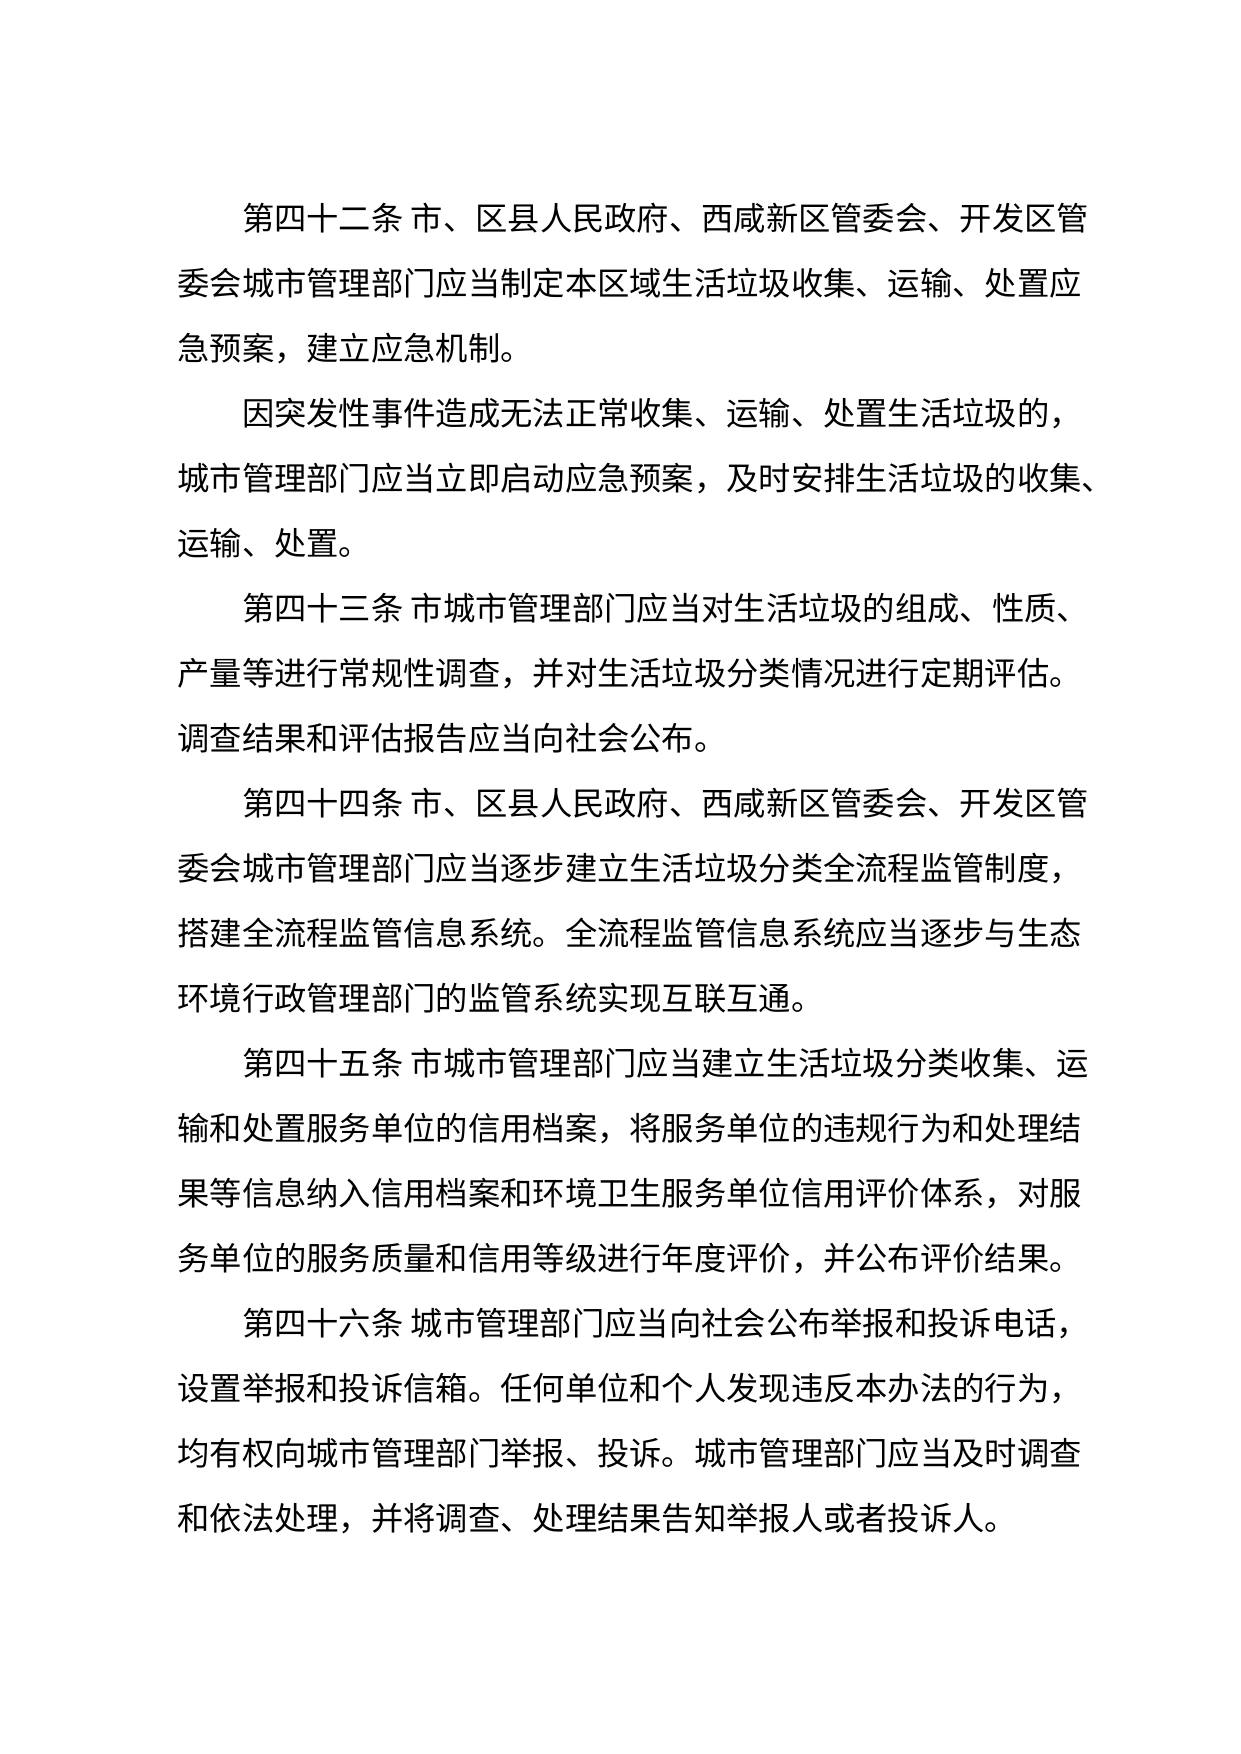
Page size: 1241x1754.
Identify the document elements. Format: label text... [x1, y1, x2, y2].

text 第四十二条 市、区县人民政府、西咸新区管委会、开发区管委会城市管理部门应当制定本区域生活垃圾收集、运输、处置应急预案，建立应急机制。 [177, 184, 1092, 379]
text 第四十三条 市城市管理部门应当对生活垃圾的组成、性质、产量等进行常规性调查，并对生活垃圾分类情况进行定期评估。调查结果和评估报告应当向社会公布。 [177, 574, 1092, 769]
text 第四十四条 市、区县人民政府、西咸新区管委会、开发区管委会城市管理部门应当逐步建立生活垃圾分类全流程监管制度，搭建全流程监管信息系统。全流程监管信息系统应当逐步与生态环境行政管理部门的监管系统实现互联互通。 [177, 769, 1092, 1029]
text 因突发性事件造成无法正常收集、运输、处置生活垃圾的，城市管理部门应当立即启动应急预案，及时安排生活垃圾的收集、运输、处置。 [177, 379, 1092, 574]
text 第四十五条 市城市管理部门应当建立生活垃圾分类收集、运输和处置服务单位的信用档案，将服务单位的违规行为和处理结果等信息纳入信用档案和环境卫生服务单位信用评价体系，对服务单位的服务质量和信用等级进行年度评价，并公布评价结果。 [177, 1029, 1092, 1289]
text 第四十六条 城市管理部门应当向社会公布举报和投诉电话，设置举报和投诉信箱。任何单位和个人发现违反本办法的行为，均有权向城市管理部门举报、投诉。城市管理部门应当及时调查和依法处理，并将调查、处理结果告知举报人或者投诉人。 [177, 1289, 1092, 1549]
